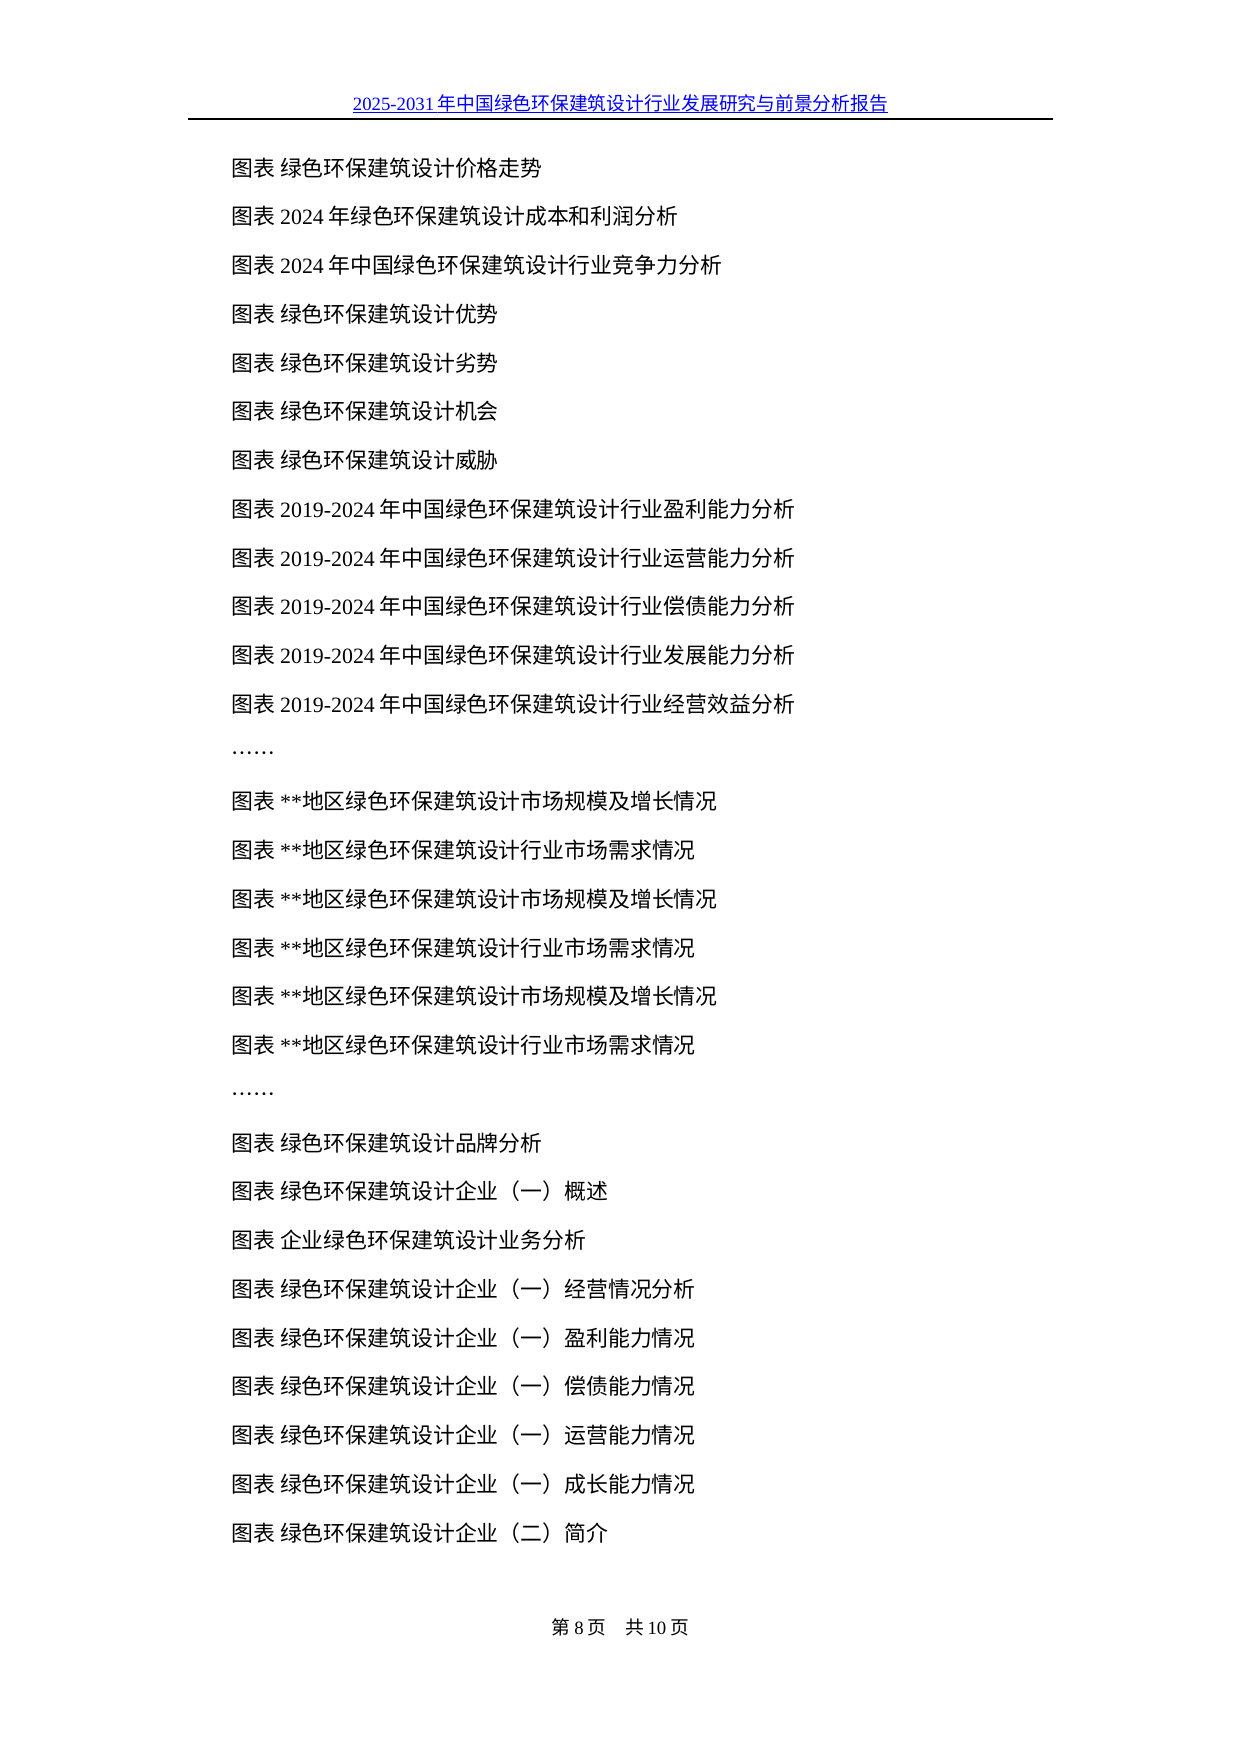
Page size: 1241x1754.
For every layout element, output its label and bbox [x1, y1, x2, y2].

text [187, 150, 1053, 1548]
